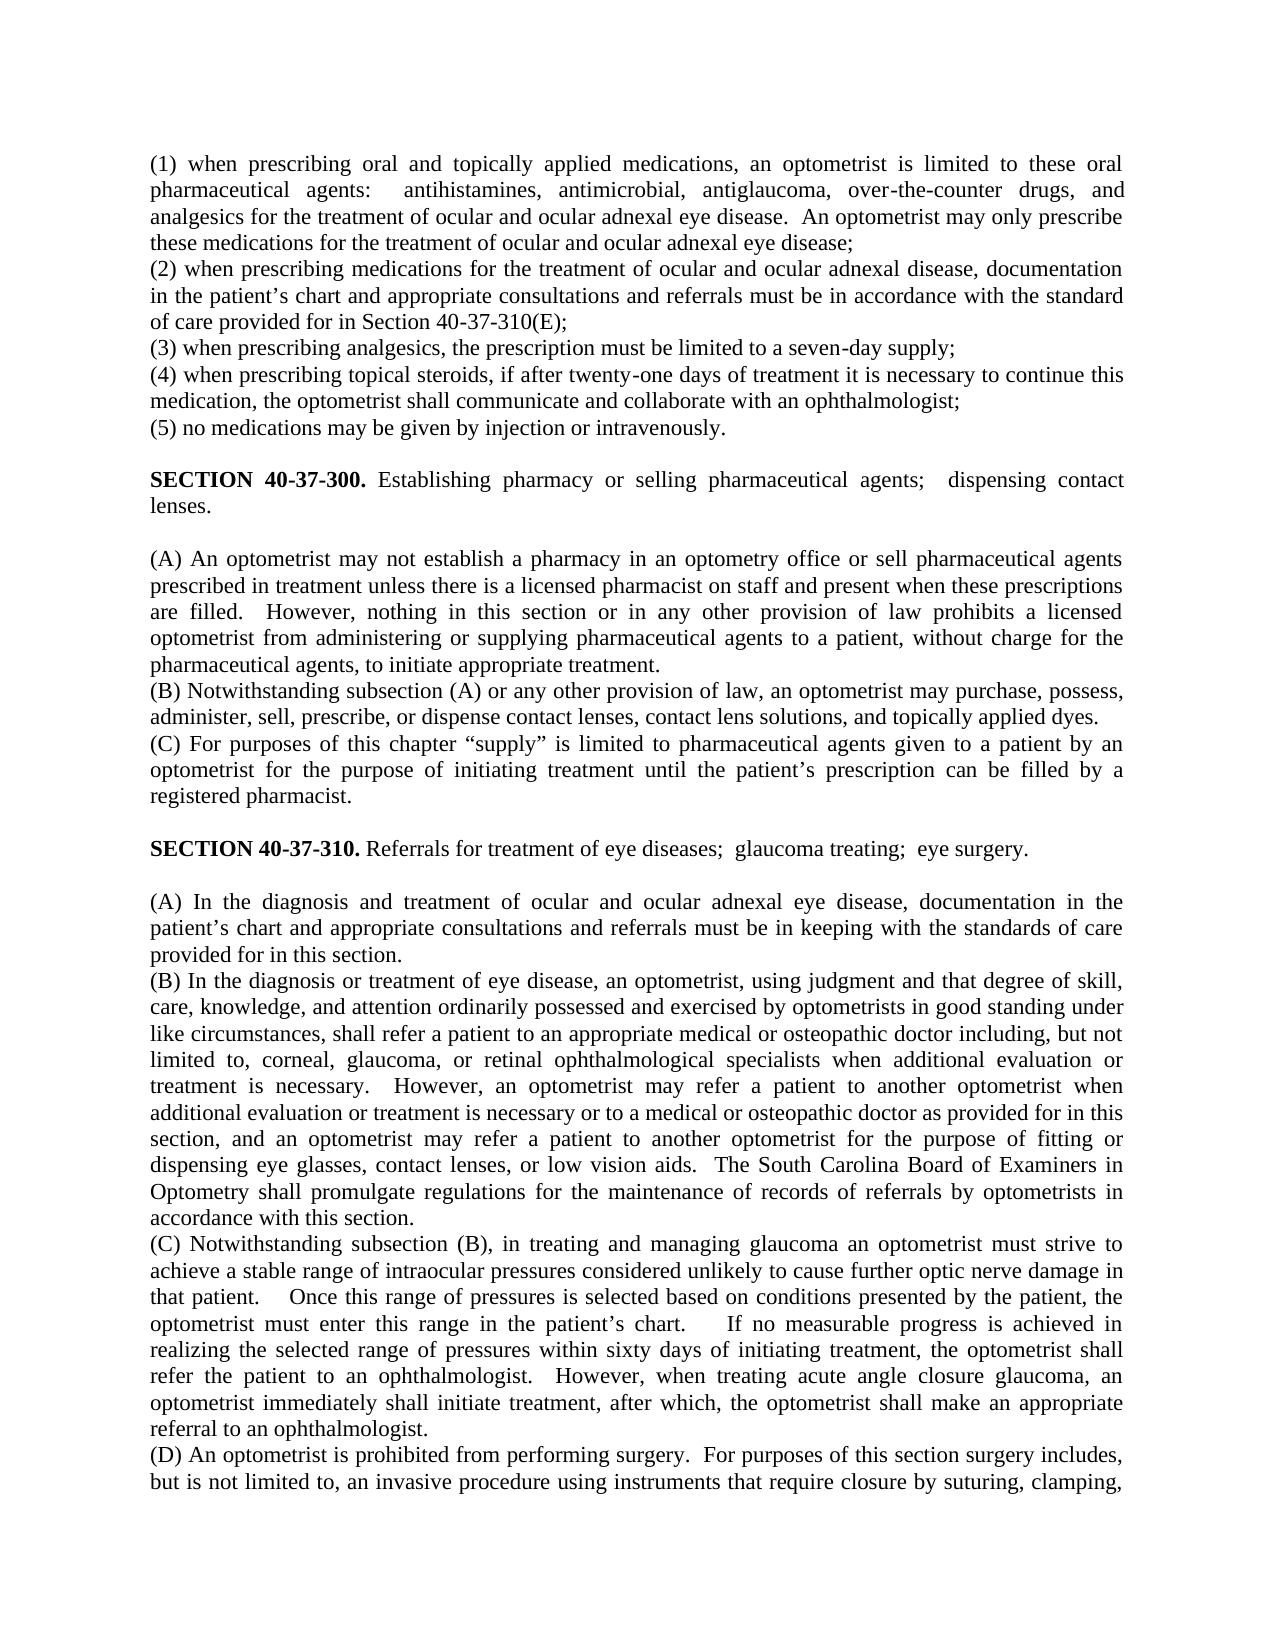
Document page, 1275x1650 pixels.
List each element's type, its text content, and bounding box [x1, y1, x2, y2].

text (4) when prescribing topical steroids, if after twenty-one days of treatment it is necessary to continue this medication, the optometrist shall communicate and collaborate with an ophthalmologist; [150, 361, 1125, 413]
text (2) when prescribing medications for the treatment of ocular and ocular adnexal disease, documentation in the patient’s chart and appropriate consultations and referrals must be in accordance with the standard of care provided for in Section 40-37-310(E); [150, 255, 1125, 334]
text (C) For purposes of this chapter “supply” is limited to pharmaceutical agents given to a patient by an optometrist for the purpose of initiating treatment until the patient’s prescription can be filled by a registered pharmacist. [150, 730, 1125, 809]
text (B) Notwithstanding subsection (A) or any other provision of law, an optometrist may purchase, possess, administer, sell, prescribe, or dispense contact lenses, contact lens solutions, and topically applied dyes. [150, 677, 1125, 730]
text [150, 1441, 1125, 1494]
text (A) An optometrist may not establish a pharmacy in an optometry office or sell pharmaceutical agents prescribed in treatment unless there is a licensed pharmacist on staff and present when these prescriptions are filled. However, nothing in this section or in any other provision of law prohibits a licensed optometrist from administering or supplying pharmaceutical agents to a patient, without charge for the pharmaceutical agents, to initiate appropriate treatment. [150, 545, 1125, 677]
text (1) when prescribing oral and topically applied medications, an optometrist is limited to these oral pharmaceutical agents: antihistamines, antimicrobial, antiglaucoma, over-the-counter drugs, and analgesics for the treatment of ocular and ocular adnexal eye disease. An optometrist may only prescribe these medications for the treatment of ocular and ocular adnexal eye disease; [150, 150, 1125, 255]
text SECTION 40-37-300. Establishing pharmacy or selling pharmaceutical agents; dispensing contact lenses. [150, 466, 1125, 519]
text SECTION 40-37-310. Referrals for treatment of eye diseases; glaucoma treating; eye surgery. [150, 835, 1125, 862]
text (A) In the diagnosis and treatment of ocular and ocular adnexal eye disease, documentation in the patient’s chart and appropriate consultations and referrals must be in keeping with the standards of care provided for in this section. [150, 888, 1125, 967]
text (5) no medications may be given by injection or intravenously. [150, 413, 1125, 440]
text (C) Notwithstanding subsection (B), in treating and managing glaucoma an optometrist must strive to achieve a stable range of intraocular pressures considered unlikely to cause further optic nerve damage in that patient. Once this range of pressures is selected based on conditions presented by the patient, the optometrist must enter this range in the patient’s chart. If no measurable progress is achieved in realizing the selected range of pressures within sixty days of initiating treatment, the optometrist shall refer the patient to an ophthalmologist. However, when treating acute angle closure glaucoma, an optometrist immediately shall initiate treatment, after which, the optometrist shall make an appropriate referral to an ophthalmologist. [150, 1231, 1125, 1441]
text (B) In the diagnosis or treatment of eye disease, an optometrist, using judgment and that degree of skill, care, knowledge, and attention ordinarily possessed and exercised by optometrists in good standing under like circumstances, shall refer a patient to an appropriate medical or osteopathic doctor including, but not limited to, corneal, glaucoma, or retinal ophthalmological specialists when additional evaluation or treatment is necessary. However, an optometrist may refer a patient to another optometrist when additional evaluation or treatment is necessary or to a medical or osteopathic doctor as provided for in this section, and an optometrist may refer a patient to another optometrist for the purpose of fitting or dispensing eye glasses, contact lenses, or low vision aids. The South Carolina Board of Examiners in Optometry shall promulgate regulations for the maintenance of records of referrals by optometrists in accordance with this section. [150, 967, 1125, 1231]
text (3) when prescribing analgesics, the prescription must be limited to a seven-day supply; [150, 334, 1125, 361]
